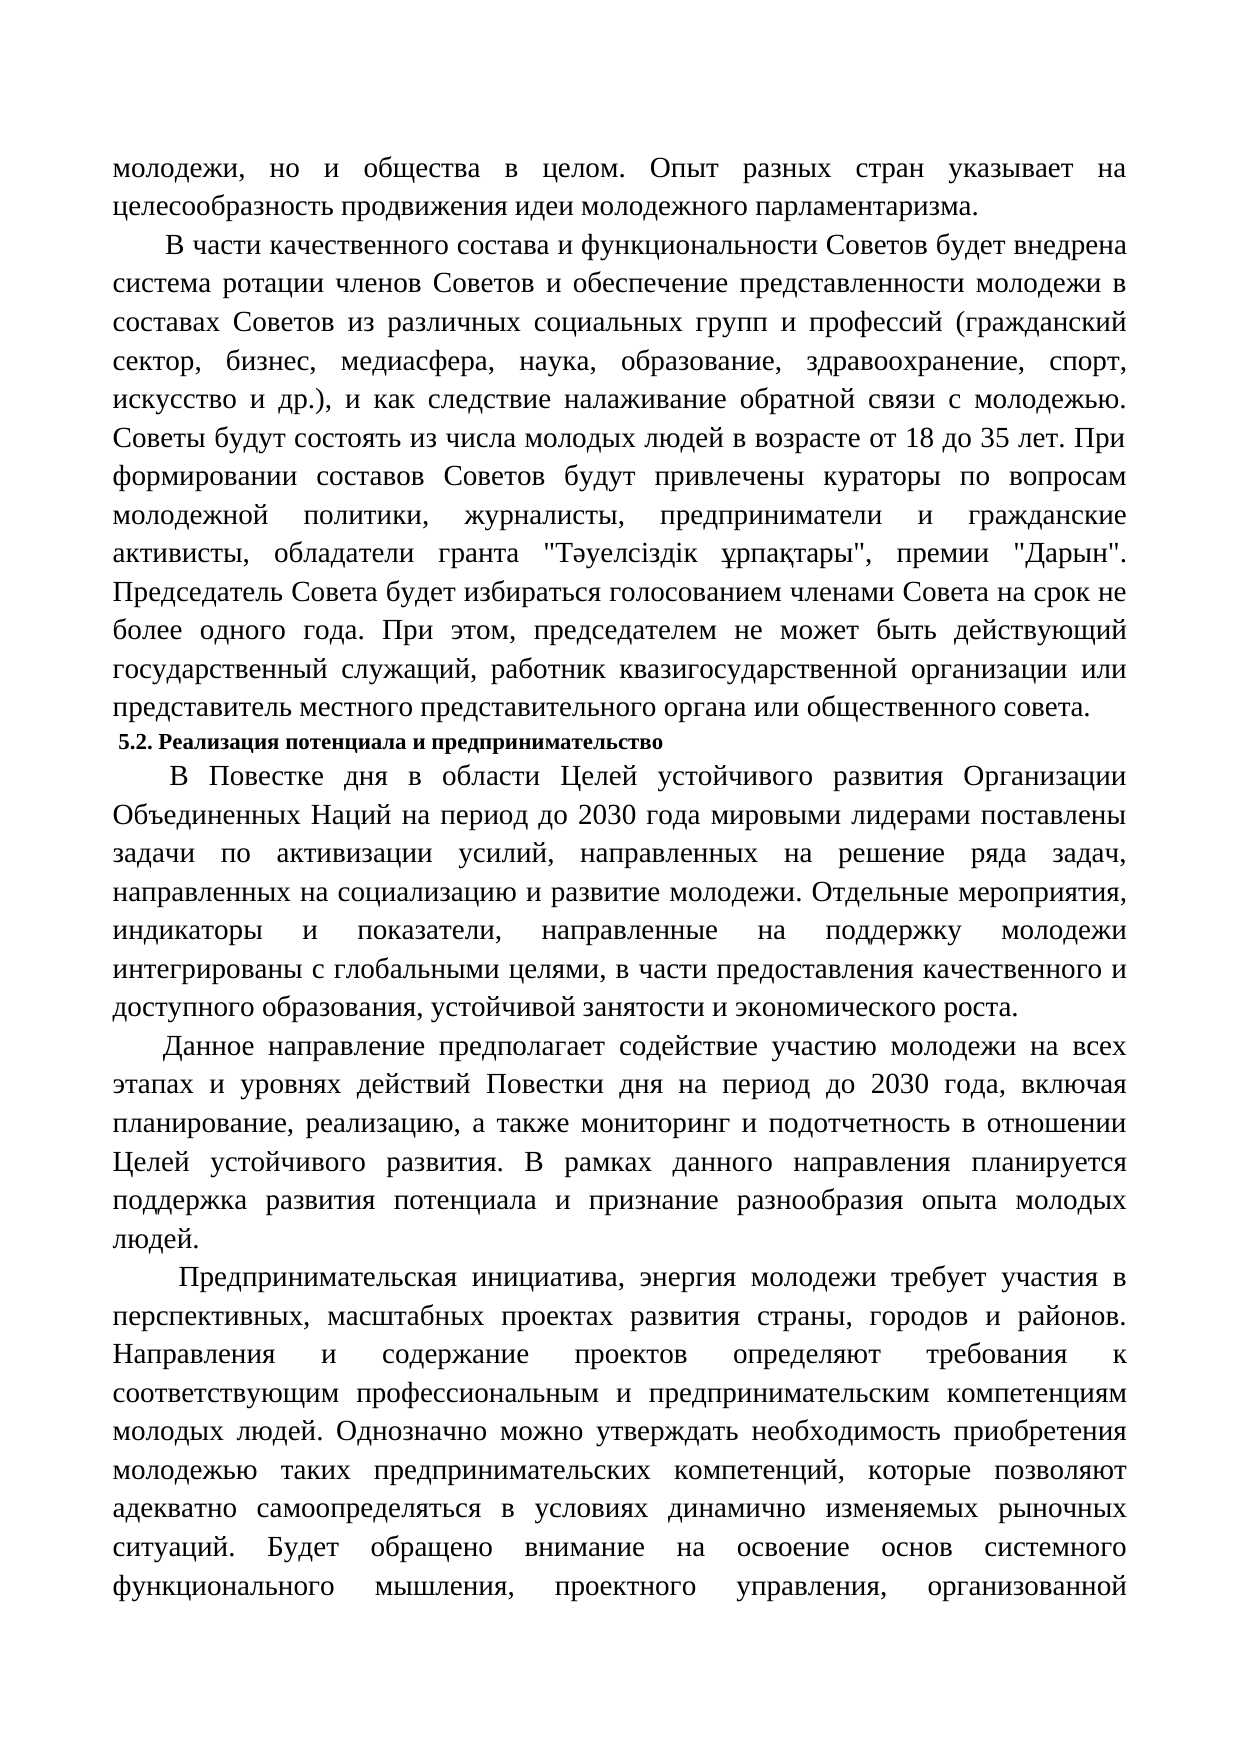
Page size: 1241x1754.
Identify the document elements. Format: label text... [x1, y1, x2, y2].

text 5.2. Реализация потенциала и предпринимательство [112, 728, 1128, 754]
text Данное направление предполагает содействие участию молодежи на всех этапах и уровнях действий Повестки дня на период до 2030 года, включая планирование, реализацию, а также мониторинг и подотчетность в отношении Целей устойчивого развития. В рамках данного направления планируется поддержка развития потенциала и признание разнообразия опыта молодых людей. [112, 1028, 1128, 1254]
text В Повестке дня в области Целей устойчивого развития Организации Объединенных Наций на период до 2030 года мировыми лидерами поставлены задачи по активизации усилий, направленных на решение ряда задач, направленных на социализацию и развитие молодежи. Отдельные мероприятия, индикаторы и показатели, направленные на поддержку молодежи интегрированы с глобальными целями, в части предоставления качественного и доступного образования, устойчивой занятости и экономического роста. [112, 758, 1128, 1023]
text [112, 150, 1128, 222]
text В части качественного состава и функциональности Советов будет внедрена система ротации членов Советов и обеспечение представленности молодежи в составах Советов из различных социальных групп и профессий (гражданский сектор, бизнес, медиасфера, наука, образование, здравоохранение, спорт, искусство и др.), и как следствие налаживание обратной связи с молодежью. Советы будут состоять из числа молодых людей в возрасте от 18 до 35 лет. При формировании составов Советов будут привлечены кураторы по вопросам молодежной политики, журналисты, предприниматели и гражданские активисты, обладатели гранта "Тәуелсіздік ұрпақтары", премии "Дарын". Председатель Совета будет избираться голосованием членами Совета на срок не более одного года. При этом, председателем не может быть действующий государственный служащий, работник квазигосударственной организации или представитель местного представительного органа или общественного совета. [112, 227, 1128, 723]
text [112, 1259, 1128, 1601]
